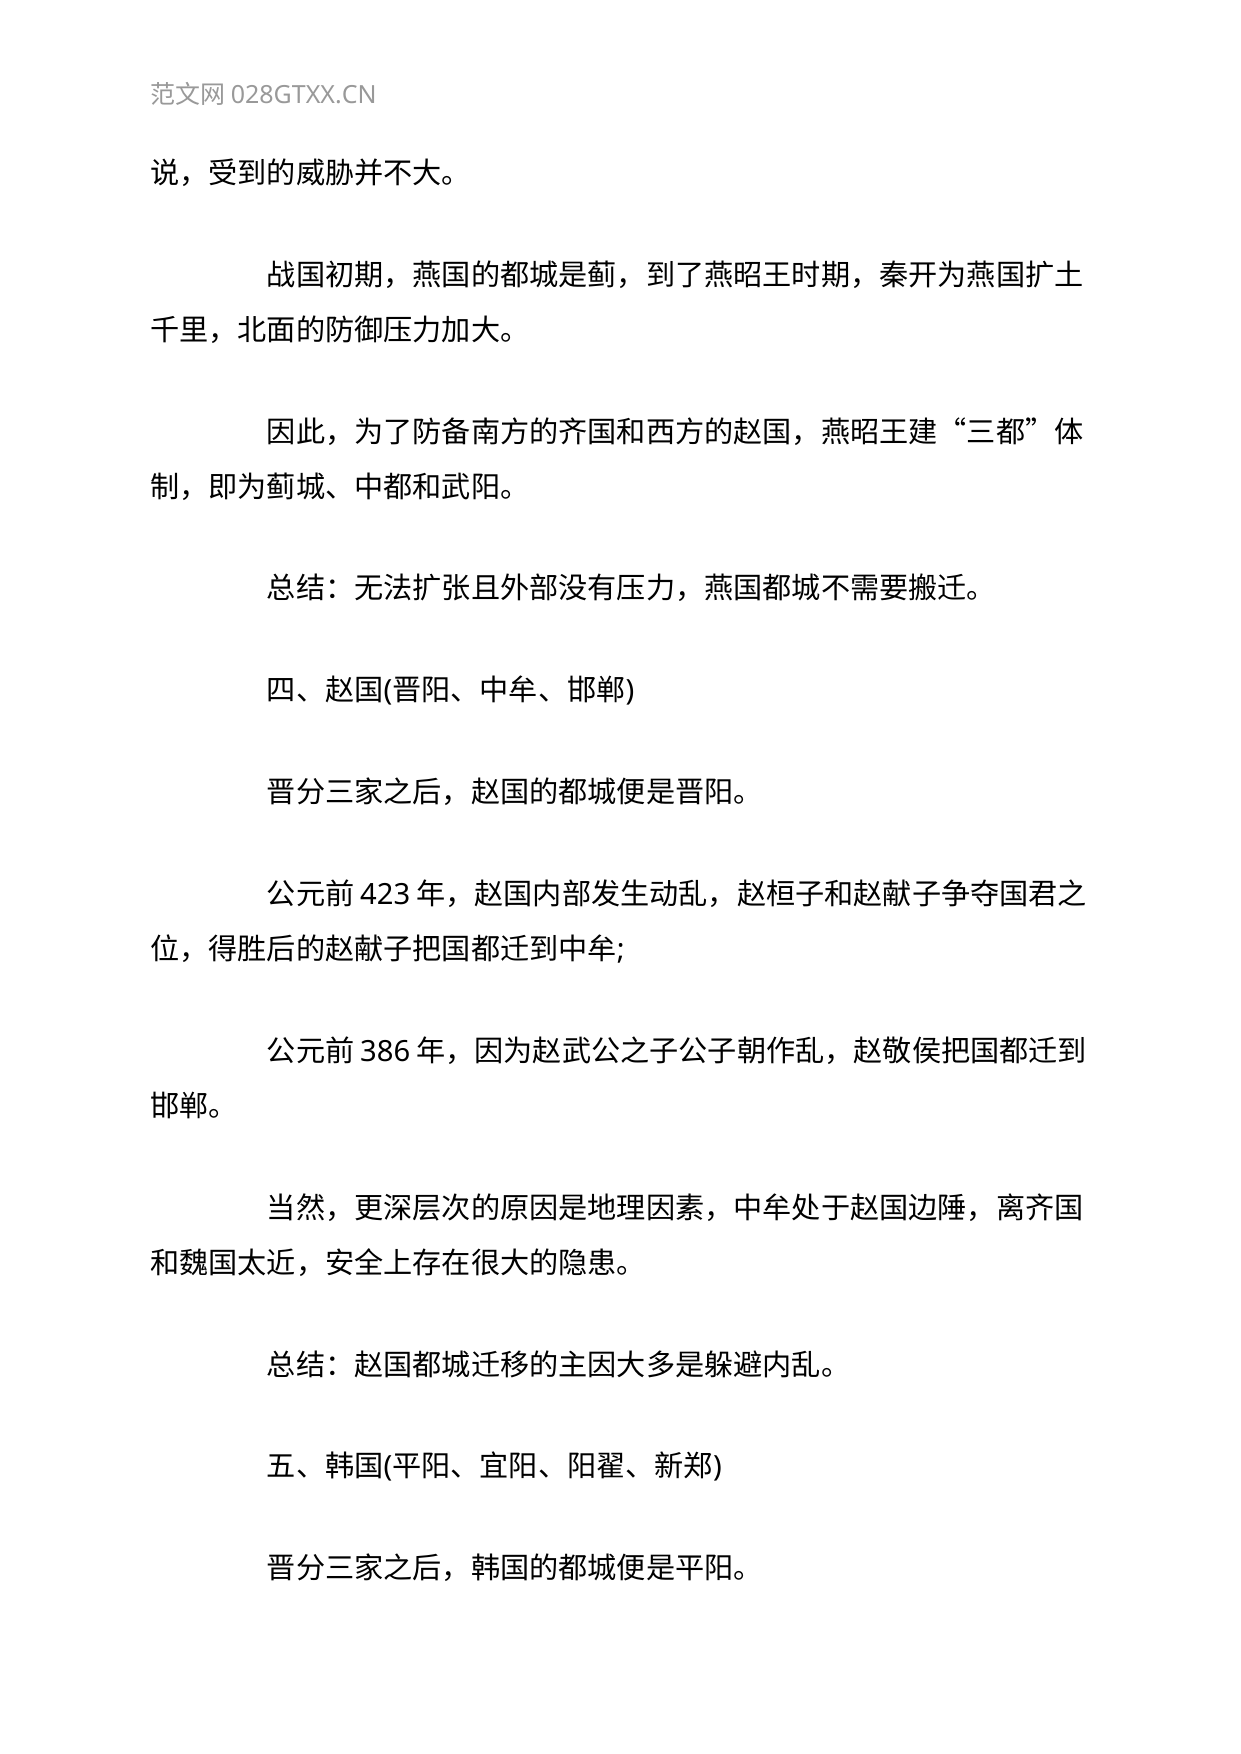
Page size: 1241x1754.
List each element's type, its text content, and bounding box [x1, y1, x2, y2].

text 总结：赵国都城迁移的主因大多是躲避内乱。 [150, 1341, 1090, 1383]
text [150, 150, 1090, 192]
text 战国初期，燕国的都城是蓟，到了燕昭王时期，秦开为燕国扩土千里，北面的防御压力加大。 [150, 252, 1090, 349]
text 四、赵国(晋阳、中牟、邯郸) [150, 667, 1090, 709]
text 公元前386年，因为赵武公之子公子朝作乱，赵敬侯把国都迁到邯郸。 [150, 1028, 1090, 1125]
text 公元前423年，赵国内部发生动乱，赵桓子和赵献子争夺国君之位，得胜后的赵献子把国都迁到中牟; [150, 871, 1090, 968]
text 总结：无法扩张且外部没有压力，燕国都城不需要搬迁。 [150, 565, 1090, 607]
text 五、韩国(平阳、宜阳、阳翟、新郑) [150, 1443, 1090, 1485]
text 因此，为了防备南方的齐国和西方的赵国，燕昭王建“三都”体制，即为蓟城、中都和武阳。 [150, 408, 1090, 506]
text 当然，更深层次的原因是地理因素，中牟处于赵国边陲，离齐国和魏国太近，安全上存在很大的隐患。 [150, 1184, 1090, 1282]
text 晋分三家之后，赵国的都城便是晋阳。 [150, 769, 1090, 811]
text 晋分三家之后，韩国的都城便是平阳。 [150, 1545, 1090, 1587]
